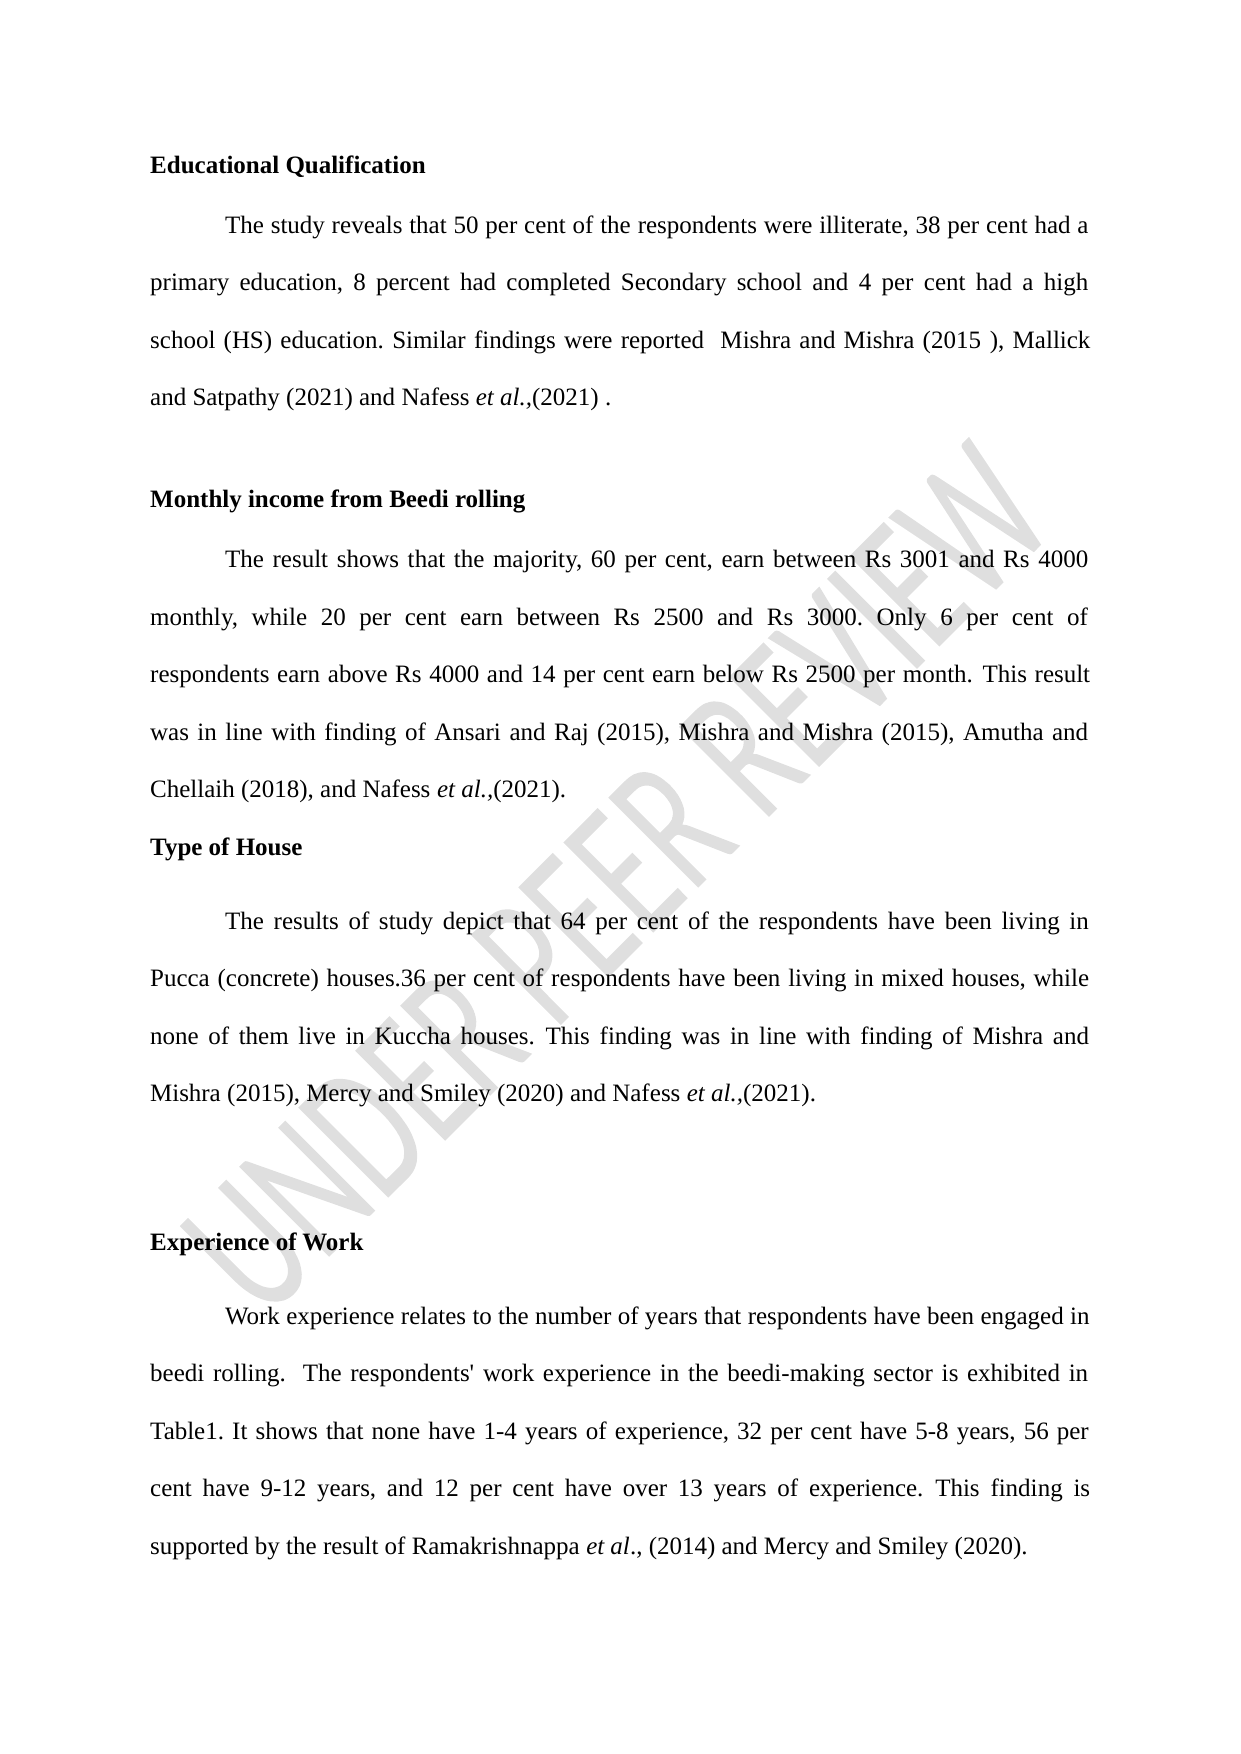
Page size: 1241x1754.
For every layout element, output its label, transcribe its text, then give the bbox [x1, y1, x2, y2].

text Educational Qualification [150, 284, 1090, 313]
text The study reveals that 50 per cent of the respondents were illiterate, 38 per cent had a primary education, 8 percent had completed Secondary school and 4 per cent had a high school (HS) education. Similar findings were reported Mishra and Mishra (2015 ), Mallick and Satpathy (2021) and Nafess et al.,(2021) . [150, 344, 1090, 545]
text Experience of Work [150, 1361, 1090, 1389]
text The result shows that the majority, 60 per cent, earn between Rs 3001 and Rs 4000 monthly, while 20 per cent earn between Rs 2500 and Rs 3000. Only 6 per cent of respondents earn above Rs 4000 and 14 per cent earn below Rs 2500 per month. This result was in line with finding of Ansari and Raj (2015), Mishra and Mishra (2015), Amutha and Chellaih (2018), and Nafess et al.,(2021). [150, 678, 1090, 937]
text The results of study depict that 64 per cent of the respondents have been living in Pucca (concrete) houses.36 per cent of respondents have been living in mixed houses, while none of them live in Kuccha houses. This finding was in line with finding of Mishra and Mishra (2015), Mercy and Smiley (2020) and Nafess et al.,(2021). [150, 1040, 1090, 1241]
text Type of House [150, 966, 1090, 994]
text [150, 1435, 1090, 1579]
text Monthly income from Beedi rolling [150, 618, 1090, 647]
